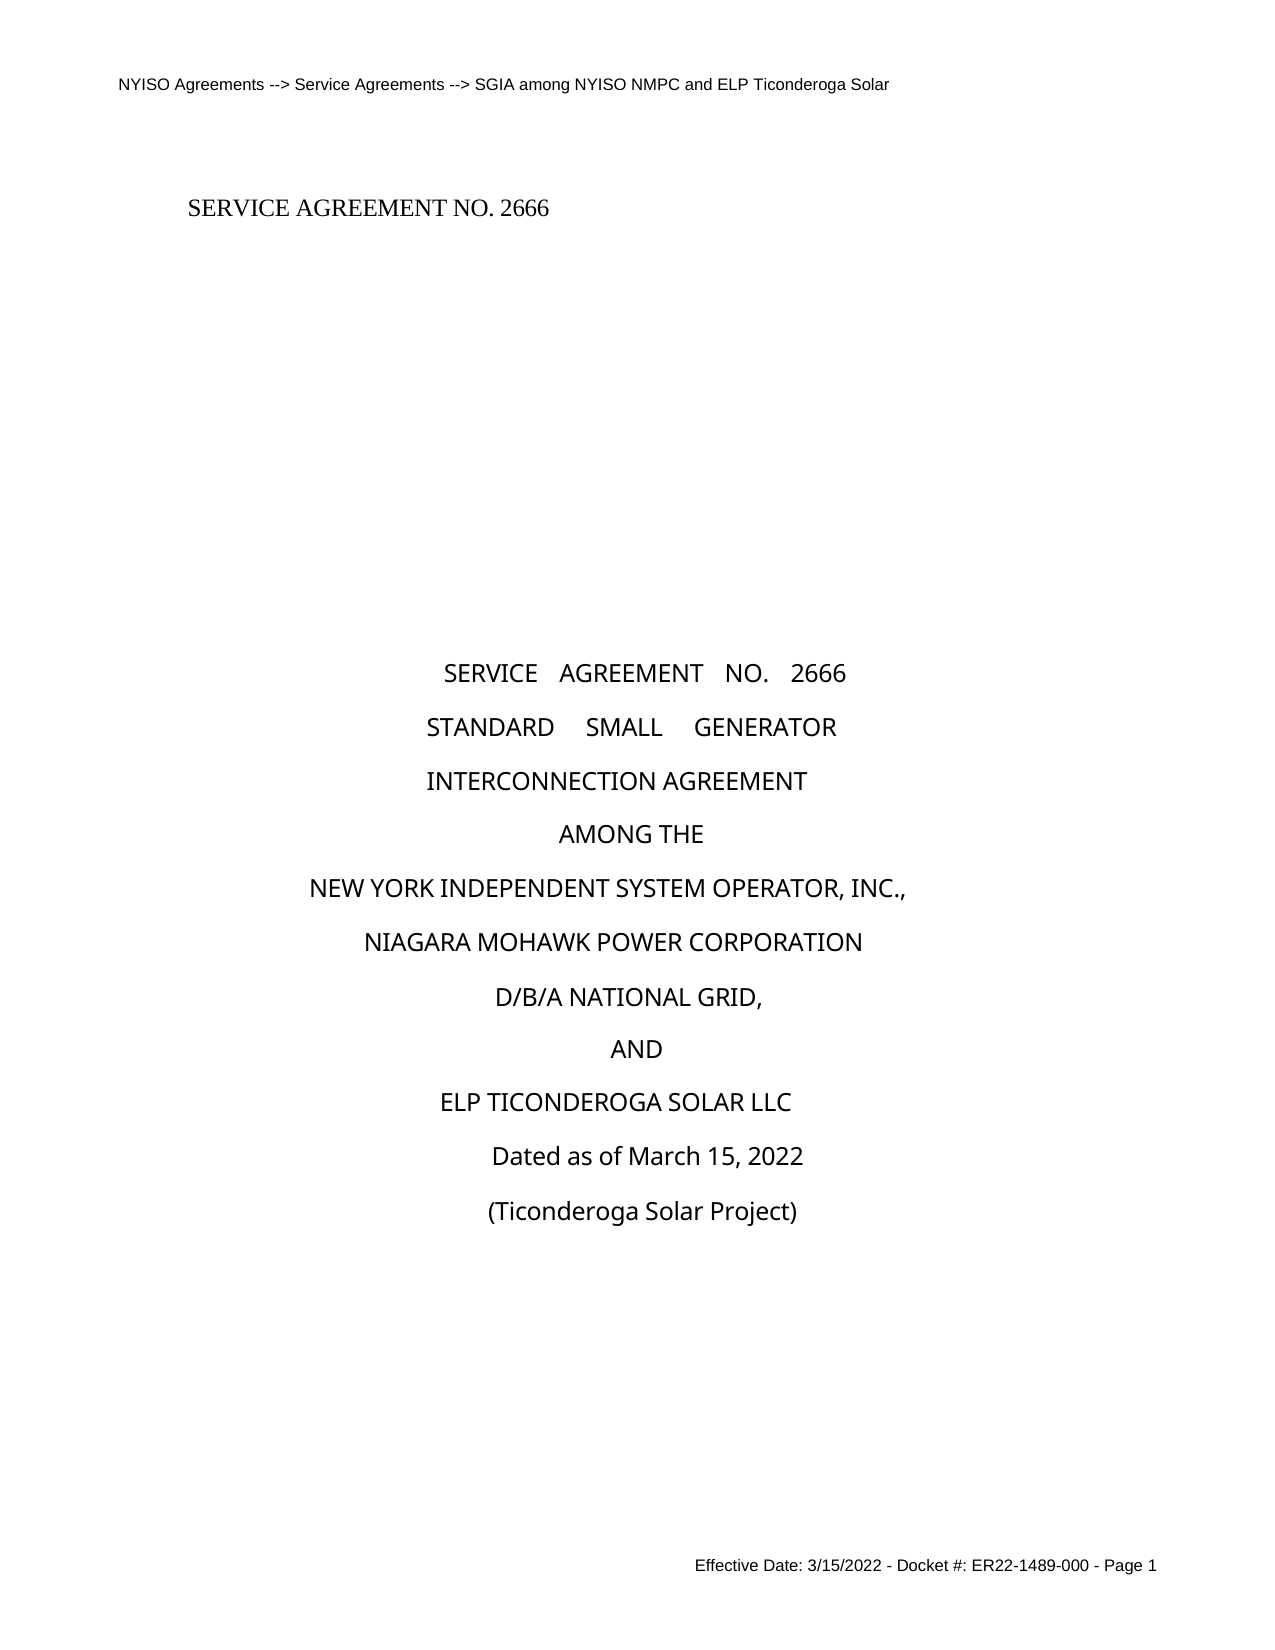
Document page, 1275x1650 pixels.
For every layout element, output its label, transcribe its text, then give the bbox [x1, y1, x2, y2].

text ELP TICONDEROGA SOLAR LLC Dated as of March 15, 2022 [439, 1068, 856, 1177]
text NEW YORK INDEPENDENT SYSTEM OPERATOR, INC., NIAGARA MOHAWK POWER CORPORATION [309, 854, 986, 962]
text AND [610, 1035, 1275, 1064]
text D/B/A NATIONAL GRID, [494, 983, 1275, 1012]
text AMONG THE [558, 820, 1275, 849]
text SERVICE AGREEMENT NO. 2666 STANDARD SMALL GENERATOR INTERCONNECTION AGREEMENT [426, 639, 868, 801]
text (Ticonderoga Solar Project) [488, 1198, 1275, 1226]
text SERVICE AGREEMENT NO. 2666 [187, 193, 1275, 222]
